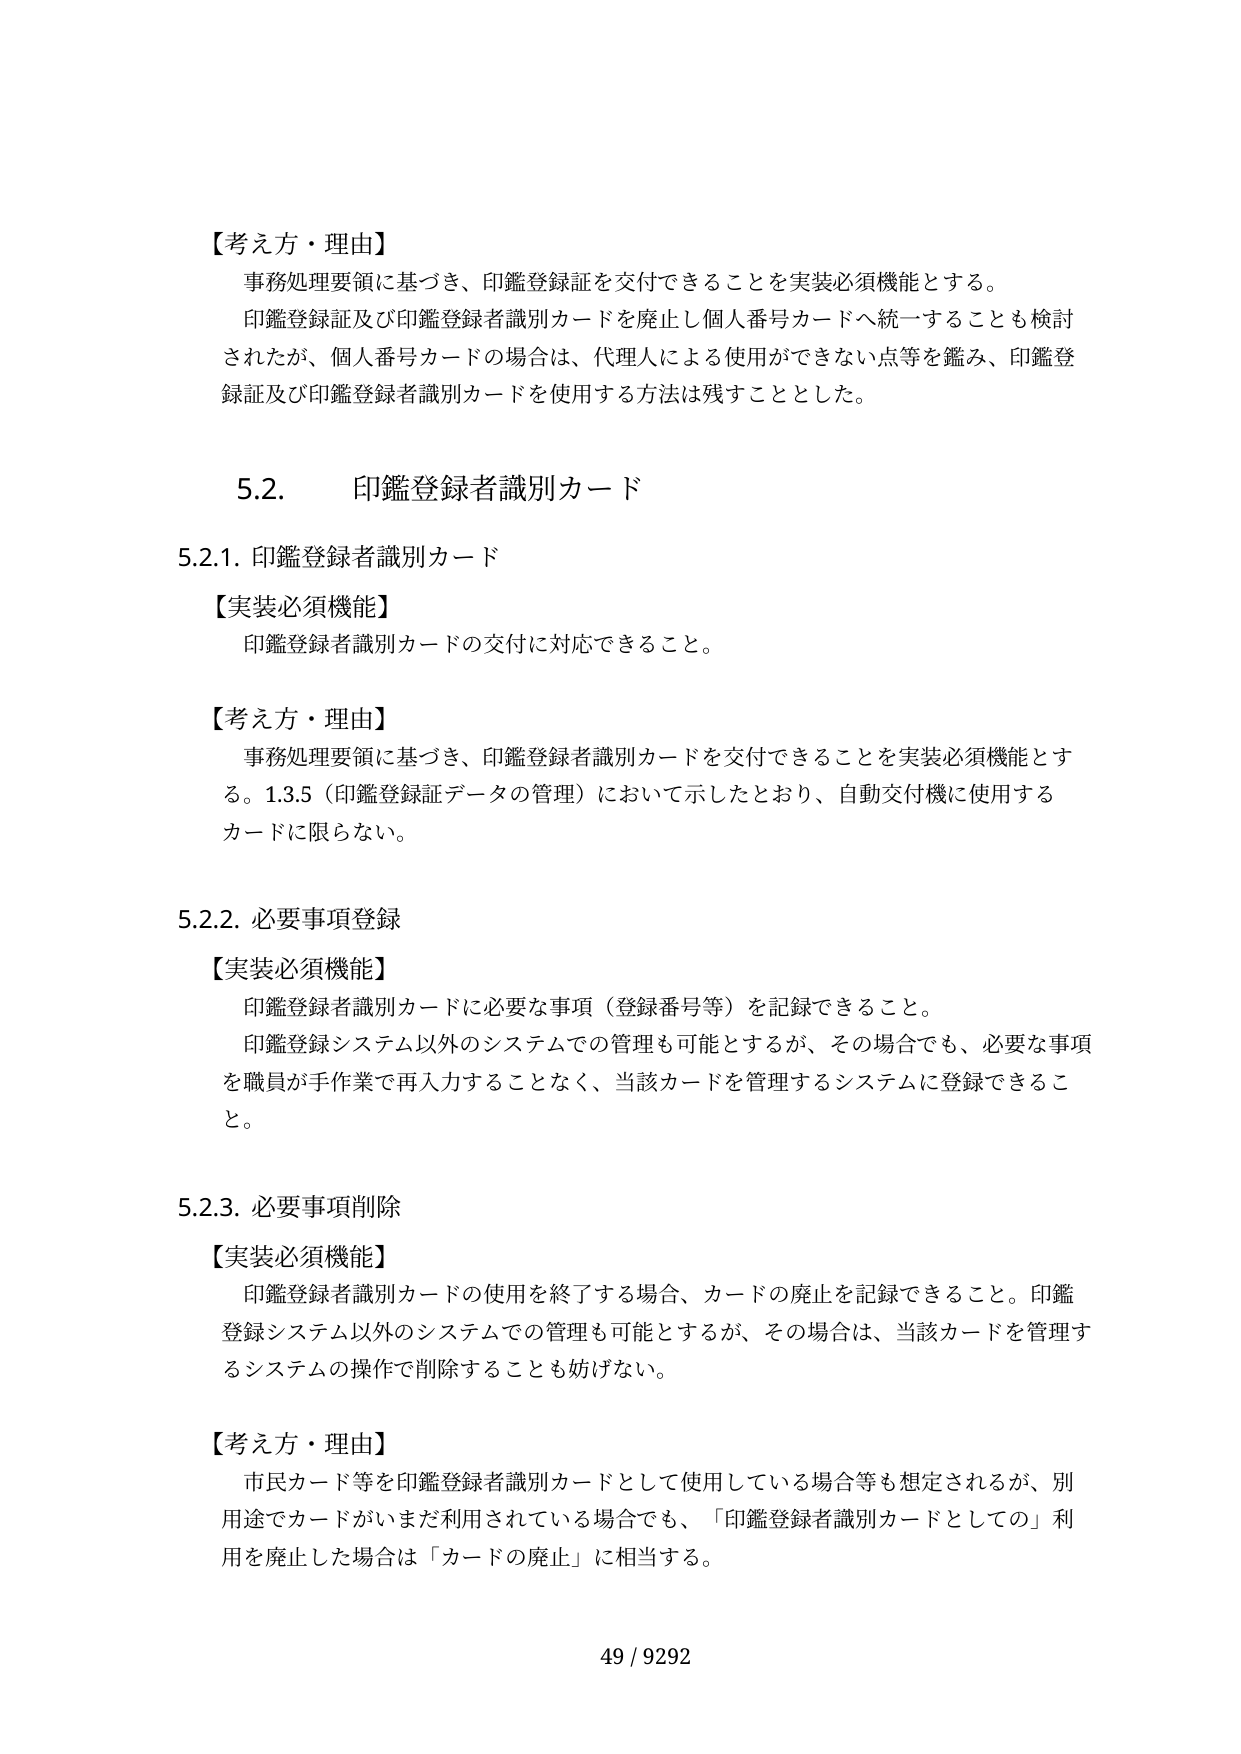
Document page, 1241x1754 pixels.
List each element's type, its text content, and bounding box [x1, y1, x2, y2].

text 事務処理要領に基づき、印鑑登録証を交付できることを実装必須機能とする。 [221, 262, 1092, 299]
text 印鑑登録証及び印鑑登録者識別カードを廃止し個人番号カードへ統一することも検討されたが、個人番号カードの場合は、代理人による使用ができない点等を鑑み、印鑑登録証及び印鑑登録者識別カードを使用する方法は残すこととした。 [221, 299, 1092, 412]
text 印鑑登録者識別カードの交付に対応できること。 [221, 624, 1092, 662]
text 【実装必須機能】 [177, 587, 1092, 624]
subtitle 必要事項削除 [177, 1187, 1092, 1224]
text 【考え方・理由】 [177, 224, 1092, 262]
subtitle 印鑑登録者識別カード [177, 537, 1092, 574]
text 【実装必須機能】 [177, 949, 1092, 987]
text 印鑑登録システム以外のシステムでの管理も可能とするが、その場合でも、必要な事項を職員が手作業で再入力することなく、当該カードを管理するシステムに登録できること。 [221, 1024, 1092, 1137]
text 市民カード等を印鑑登録者識別カードとして使用している場合等も想定されるが、別用途でカードがいまだ利用されている場合でも、「印鑑登録者識別カードとしての」利用を廃止した場合は「カードの廃止」に相当する。 [221, 1462, 1092, 1574]
text 【実装必須機能】 [177, 1237, 1092, 1274]
subtitle 印鑑登録者識別カード [236, 449, 1092, 524]
subtitle 必要事項登録 [177, 899, 1092, 937]
text 印鑑登録者識別カードに必要な事項（登録番号等）を記録できること。 [221, 987, 1092, 1024]
text 【考え方・理由】 [177, 699, 1092, 737]
text 事務処理要領に基づき、印鑑登録者識別カードを交付できることを実装必須機能とする。1.3.5（印鑑登録証データの管理）において示したとおり、自動交付機に使用するカードに限らない。 [221, 737, 1092, 849]
text 印鑑登録者識別カードの使用を終了する場合、カードの廃止を記録できること。印鑑登録システム以外のシステムでの管理も可能とするが、その場合は、当該カードを管理するシステムの操作で削除することも妨げない。 [221, 1274, 1092, 1387]
text 【考え方・理由】 [177, 1424, 1092, 1462]
